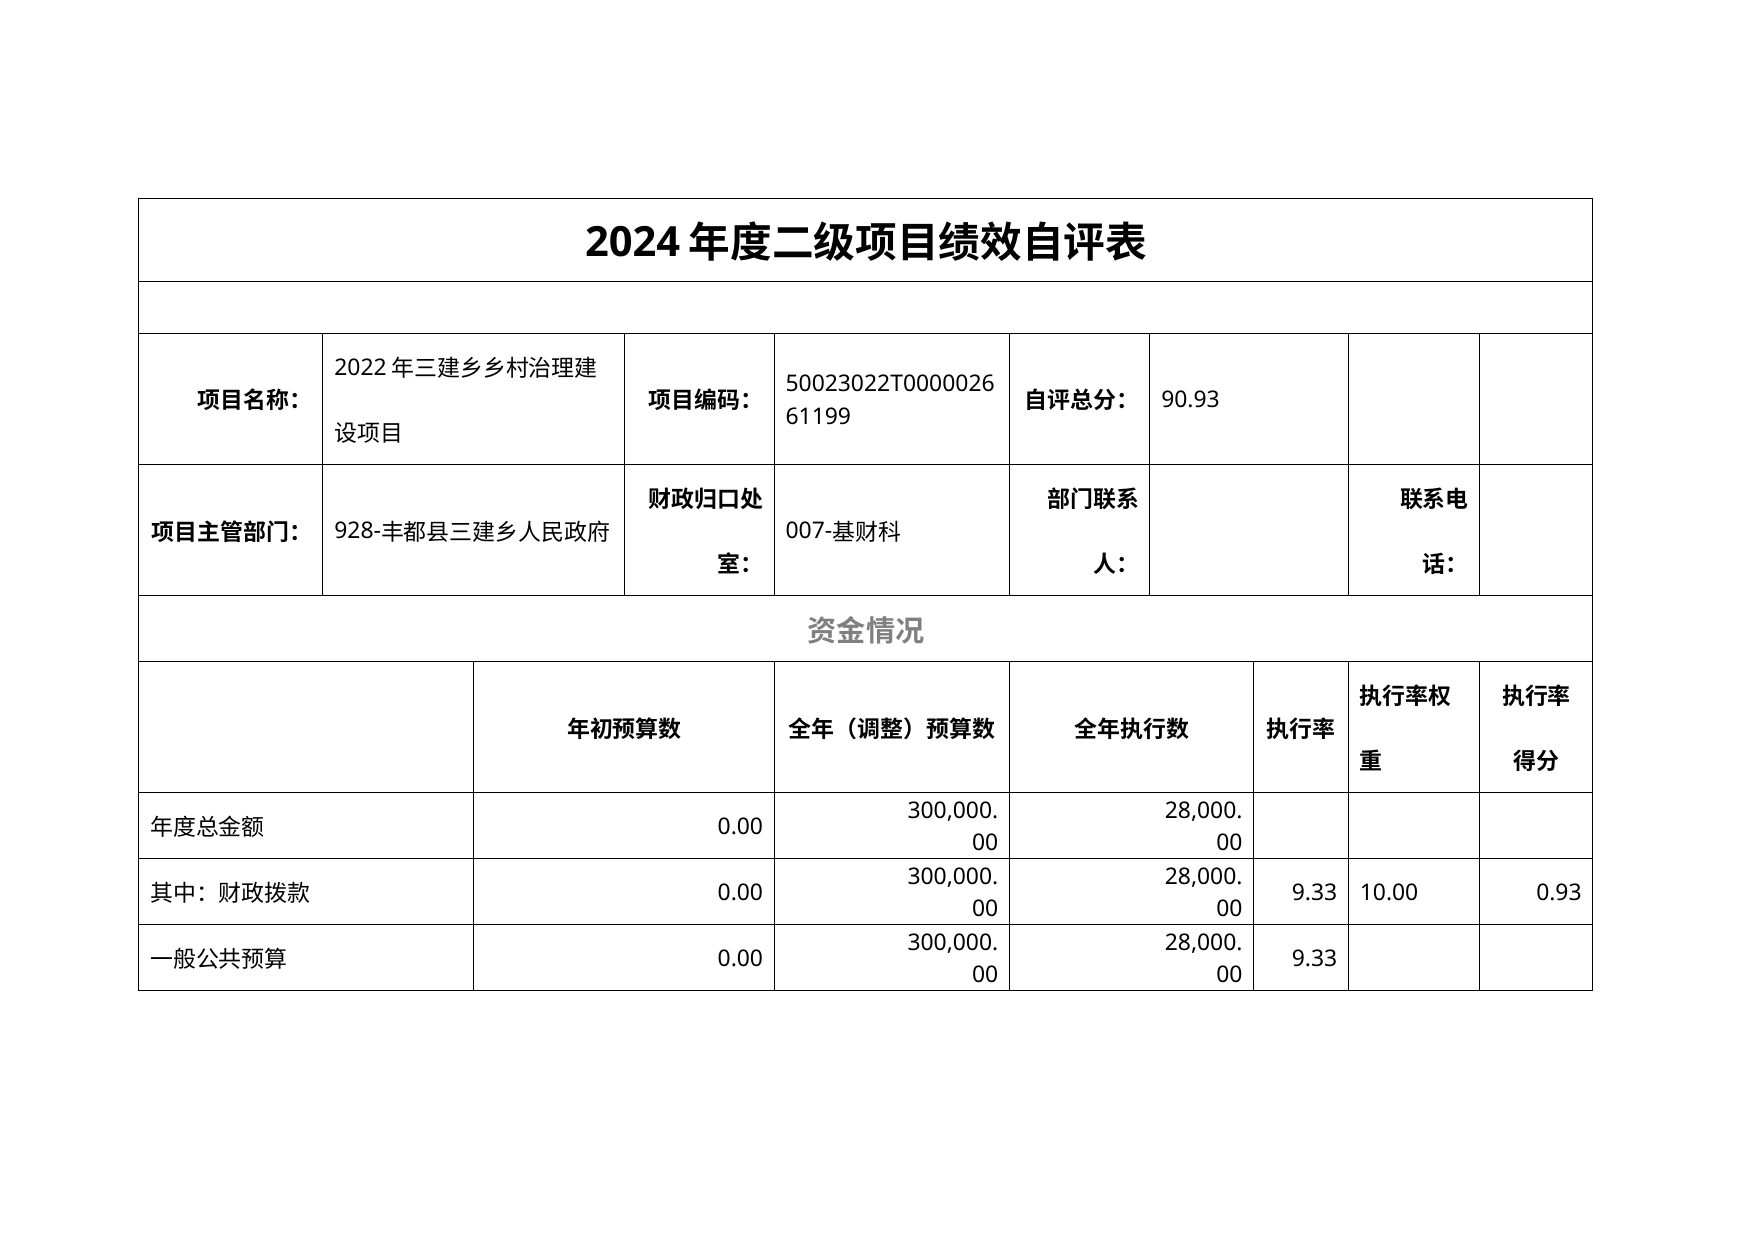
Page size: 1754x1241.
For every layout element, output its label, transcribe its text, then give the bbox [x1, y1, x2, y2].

table_cell 28,000.00 [1150, 859, 1253, 924]
table_header 2024年度二级项目绩效自评表 [139, 199, 1592, 281]
table_cell [1010, 793, 1150, 858]
table_cell 联系电话： [1349, 465, 1479, 595]
table_cell [1480, 925, 1592, 990]
table_cell 其中：财政拨款 [139, 859, 323, 924]
table_cell 部门联系人： [1010, 465, 1149, 595]
table_cell 0.00 [625, 859, 774, 924]
table_cell [139, 282, 1592, 333]
table_cell 执行率权重 [1349, 662, 1479, 792]
table_cell 年初预算数 [474, 662, 774, 792]
table_cell [1480, 334, 1592, 464]
table_cell 年度总金额 [139, 793, 323, 858]
table_cell [474, 859, 625, 924]
table_cell [1349, 334, 1479, 464]
table_cell 全年执行数 [1010, 662, 1253, 792]
table_cell 项目名称： [139, 334, 322, 464]
table_cell 10.00 [1349, 859, 1479, 924]
table_cell 28,000.00 [1150, 793, 1253, 858]
table_cell 9.33 [1254, 859, 1348, 924]
table_cell [1349, 925, 1479, 990]
table_cell 项目主管部门： [139, 465, 322, 595]
table_cell 928-丰都县三建乡人民政府 [323, 465, 624, 595]
table_cell 300,000.00 [887, 925, 1009, 990]
table_cell [139, 662, 473, 792]
table_cell 300,000.00 [887, 793, 1009, 858]
table_cell 2022年三建乡乡村治理建设项目 [323, 334, 624, 464]
table_cell 300,000.00 [887, 859, 1009, 924]
table_cell 50023022T000002661199 [775, 334, 1009, 464]
table_cell 执行率 [1254, 662, 1348, 792]
table_cell 一般公共预算 [139, 925, 323, 990]
table_cell 0.00 [625, 925, 774, 990]
table_cell [1150, 465, 1348, 595]
table_cell [775, 793, 887, 858]
table_cell [1480, 793, 1592, 858]
table_cell [323, 859, 473, 924]
table_cell 0.93 [1480, 859, 1592, 924]
table_cell 007-基财科 [775, 465, 1009, 595]
table_cell 0.00 [625, 793, 774, 858]
table_cell [474, 925, 625, 990]
table_cell 财政归口处室： [625, 465, 774, 595]
table_cell [775, 859, 887, 924]
table_cell [1349, 793, 1479, 858]
table_cell [1010, 859, 1150, 924]
table_cell [1254, 793, 1348, 858]
table_cell [323, 925, 473, 990]
table_cell [1010, 925, 1150, 990]
table_cell 9.33 [1254, 925, 1348, 990]
table_cell 90.93 [1150, 334, 1348, 464]
table_cell [474, 793, 625, 858]
table_cell [323, 793, 473, 858]
table_cell 全年（调整）预算数 [775, 662, 1009, 792]
table_cell [775, 925, 887, 990]
table_cell 项目编码： [625, 334, 774, 464]
table_cell 28,000.00 [1150, 925, 1253, 990]
table_cell [1480, 465, 1592, 595]
table_cell 资金情况 [139, 596, 1592, 661]
table_cell 执行率得分 [1480, 662, 1592, 792]
table_cell 自评总分： [1010, 334, 1149, 464]
